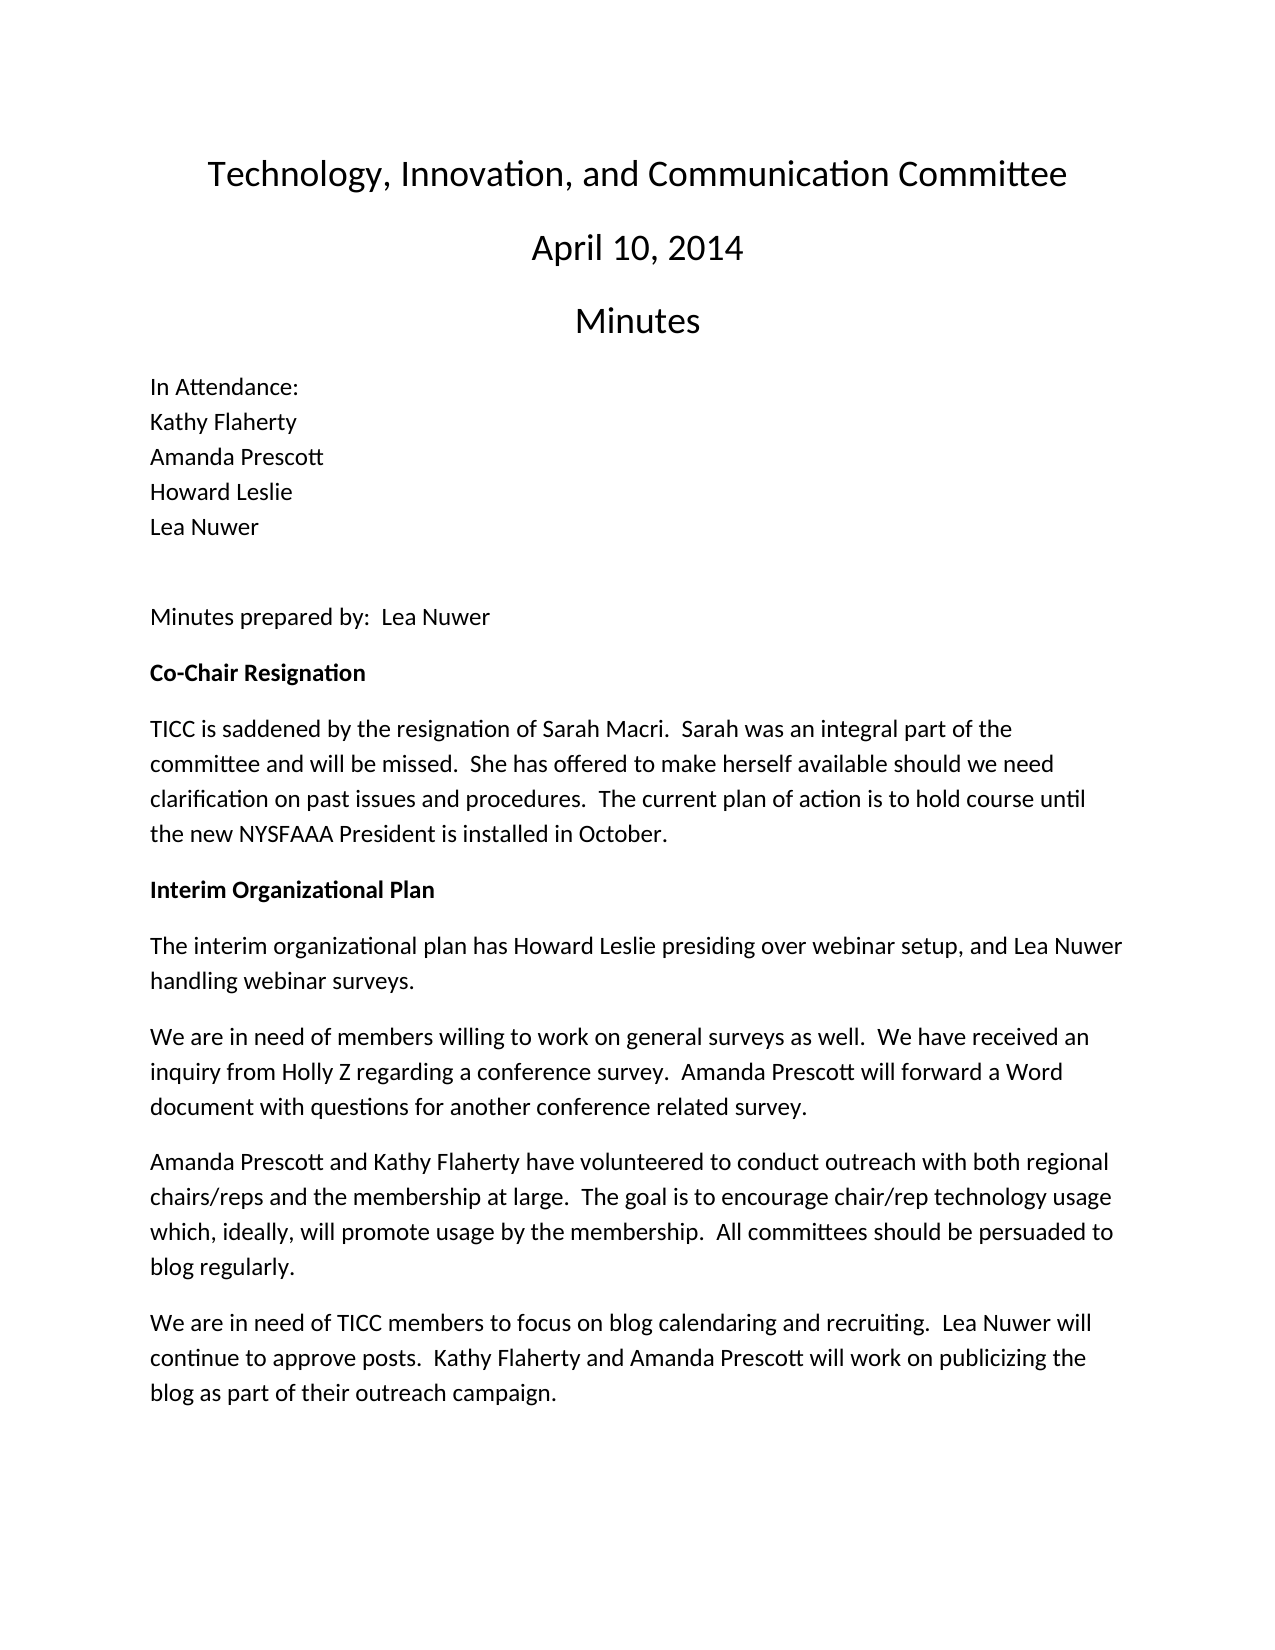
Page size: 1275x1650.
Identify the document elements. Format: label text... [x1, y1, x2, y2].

text We are in need of TICC members to focus on blog calendaring and recruiting. Lea Nuwer will continue to approve posts. Kathy Flaherty and Amanda Prescott will work on publicizing the blog as part of their outreach campaign. [150, 1307, 1125, 1408]
text The interim organizational plan has Howard Leslie presiding over webinar setup, and Lea Nuwer handling webinar surveys. [150, 930, 1125, 995]
text We are in need of members willing to work on general surveys as well. We have received an inquiry from Holly Z regarding a conference survey. Amanda Prescott will forward a Word document with questions for another conference related survey. [150, 1021, 1125, 1121]
text In Attendance: [150, 371, 1125, 401]
text Howard Leslie [150, 476, 1125, 506]
text Technology, Innovation, and Communication Committee [150, 150, 1125, 196]
text Amanda Prescott [150, 441, 1125, 471]
text Minutes prepared by: Lea Nuwer [150, 601, 1125, 632]
text Interim Organizational Plan [150, 874, 1125, 904]
text April 10, 2014 [150, 223, 1125, 269]
text Lea Nuwer [150, 511, 1125, 541]
text Co-Chair Resignation [150, 657, 1125, 688]
text Amanda Prescott and Kathy Flaherty have volunteered to conduct outreach with both regional chairs/reps and the membership at large. The goal is to encourage chair/rep technology usage which, ideally, will promote usage by the membership. All committees should be persuaded to blog regularly. [150, 1146, 1125, 1282]
text Minutes [150, 297, 1125, 343]
text Kathy Flaherty [150, 406, 1125, 436]
text TICC is saddened by the resignation of Sarah Macri. Sarah was an integral part of the committee and will be missed. She has offered to make herself available should we need clarification on past issues and procedures. The current plan of action is to hold course until the new NYSFAAA President is installed in October. [150, 713, 1125, 849]
